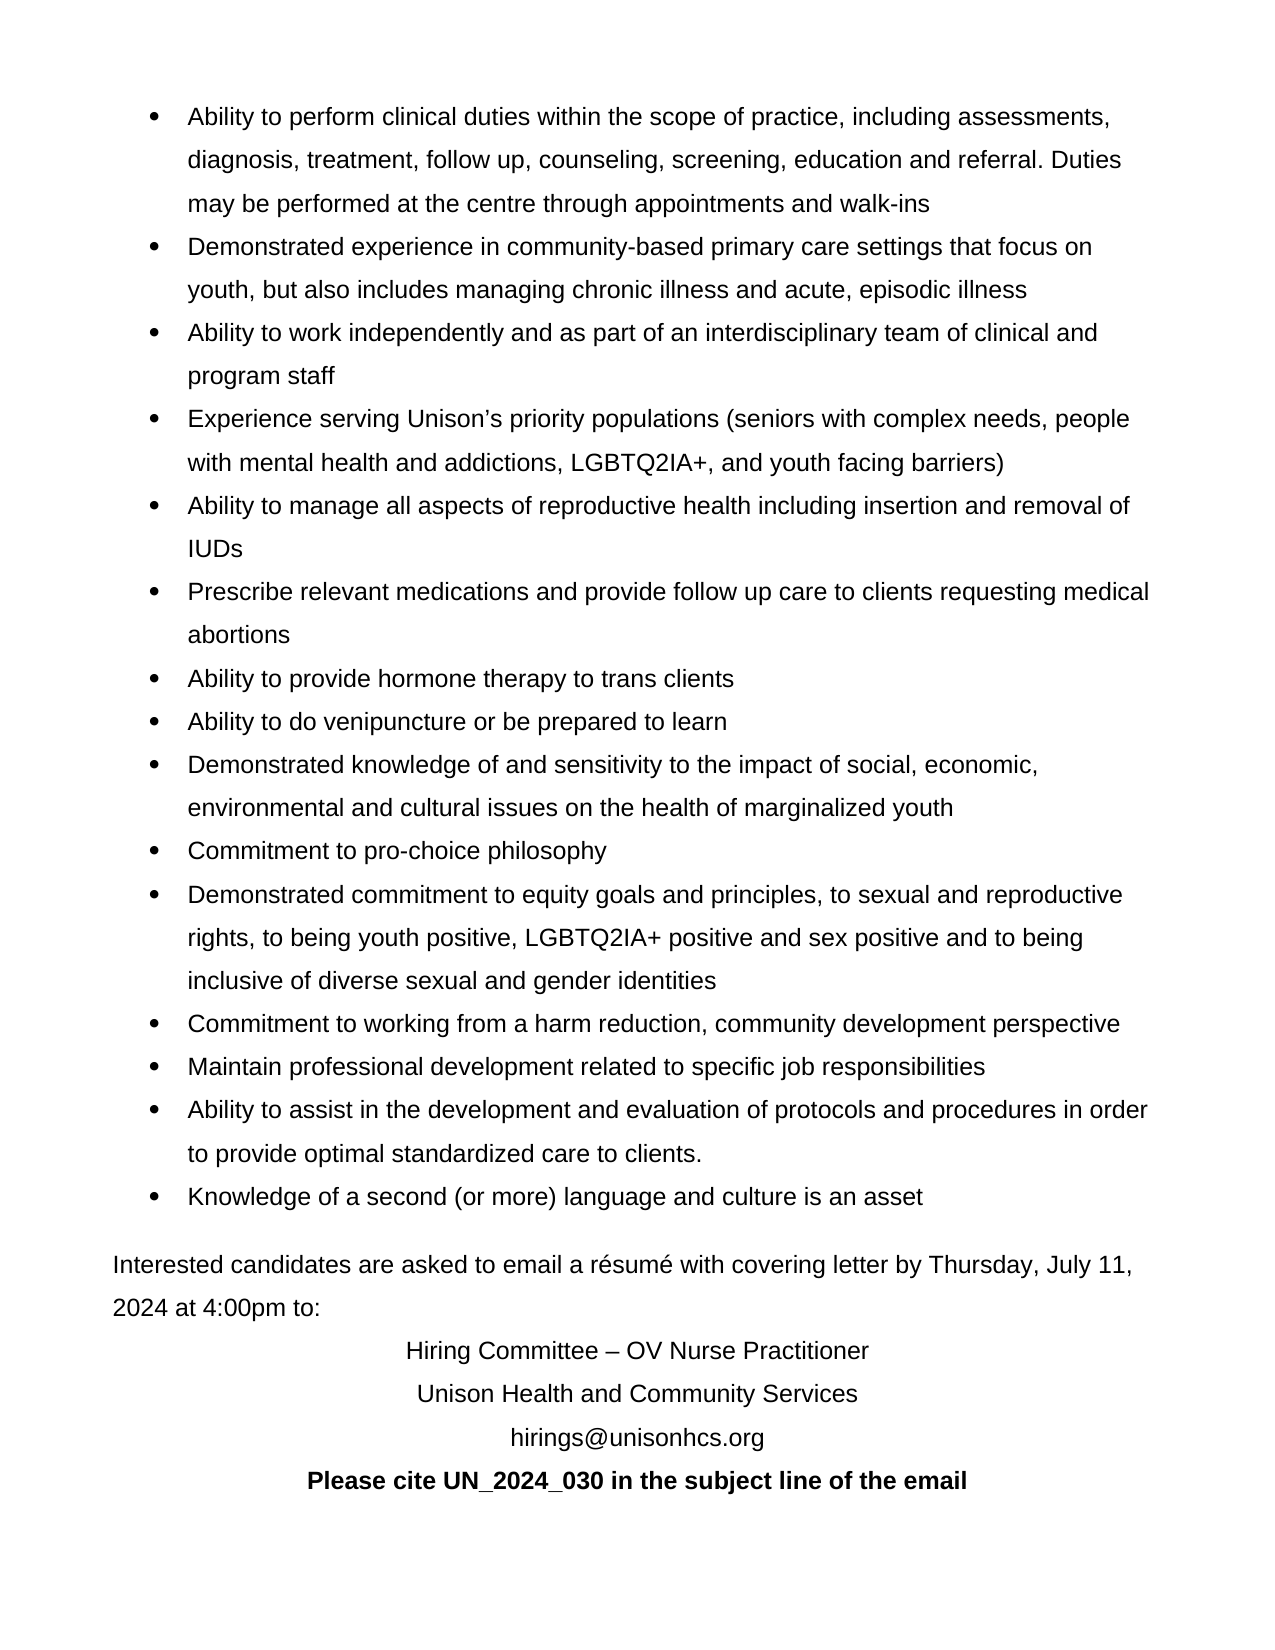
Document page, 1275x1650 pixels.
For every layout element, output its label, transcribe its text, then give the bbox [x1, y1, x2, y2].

text hirings@unisonhcs.org [112, 1423, 1162, 1451]
list Commitment to pro-choice philosophy [150, 836, 1162, 865]
list Ability to provide hormone therapy to trans clients [150, 663, 1162, 692]
list Commitment to working from a harm reduction, community development perspective [150, 1009, 1162, 1038]
list Demonstrated experience in community-based primary care settings that focus on youth, but also includes managing chronic illness and acute, episodic illness [150, 232, 1162, 304]
list Ability to do venipuncture or be prepared to learn [150, 707, 1162, 736]
text Please cite UN_2024_030 in the subject line of the email [112, 1466, 1162, 1494]
list Demonstrated commitment to equity goals and principles, to sexual and reproductive rights, to being youth positive, LGBTQ2IA+ positive and sex positive and to being inclusive of diverse sexual and gender identities [150, 879, 1162, 995]
list Maintain professional development related to specific job responsibilities [150, 1052, 1162, 1081]
text Unison Health and Community Services [112, 1379, 1162, 1408]
list Ability to manage all aspects of reproductive health including insertion and removal of IUDs [150, 491, 1162, 563]
list Experience serving Unison’s priority populations (seniors with complex needs, people with mental health and addictions, LGBTQ2IA+, and youth facing barriers) [150, 404, 1162, 476]
list Ability to assist in the development and evaluation of protocols and procedures in order to provide optimal standardized care to clients. [150, 1096, 1162, 1167]
list Ability to perform clinical duties within the scope of practice, including assessments, diagnosis, treatment, follow up, counseling, screening, education and referral. Duties may be performed at the centre through appointments and walk-ins [150, 102, 1162, 217]
list Knowledge of a second (or more) language and culture is an asset [150, 1182, 1162, 1211]
list Demonstrated knowledge of and sensitivity to the impact of social, economic, environmental and cultural issues on the health of marginalized youth [150, 750, 1162, 822]
list Prescribe relevant medications and provide follow up care to clients requesting medical abortions [150, 577, 1162, 649]
list Ability to work independently and as part of an interdisciplinary team of clinical and program staff [150, 318, 1162, 390]
text Hiring Committee – OV Nurse Practitioner [112, 1336, 1162, 1365]
text Interested candidates are asked to email a résumé with covering letter by Thursday, July 11, 2024 at 4:00pm to: [112, 1250, 1162, 1322]
